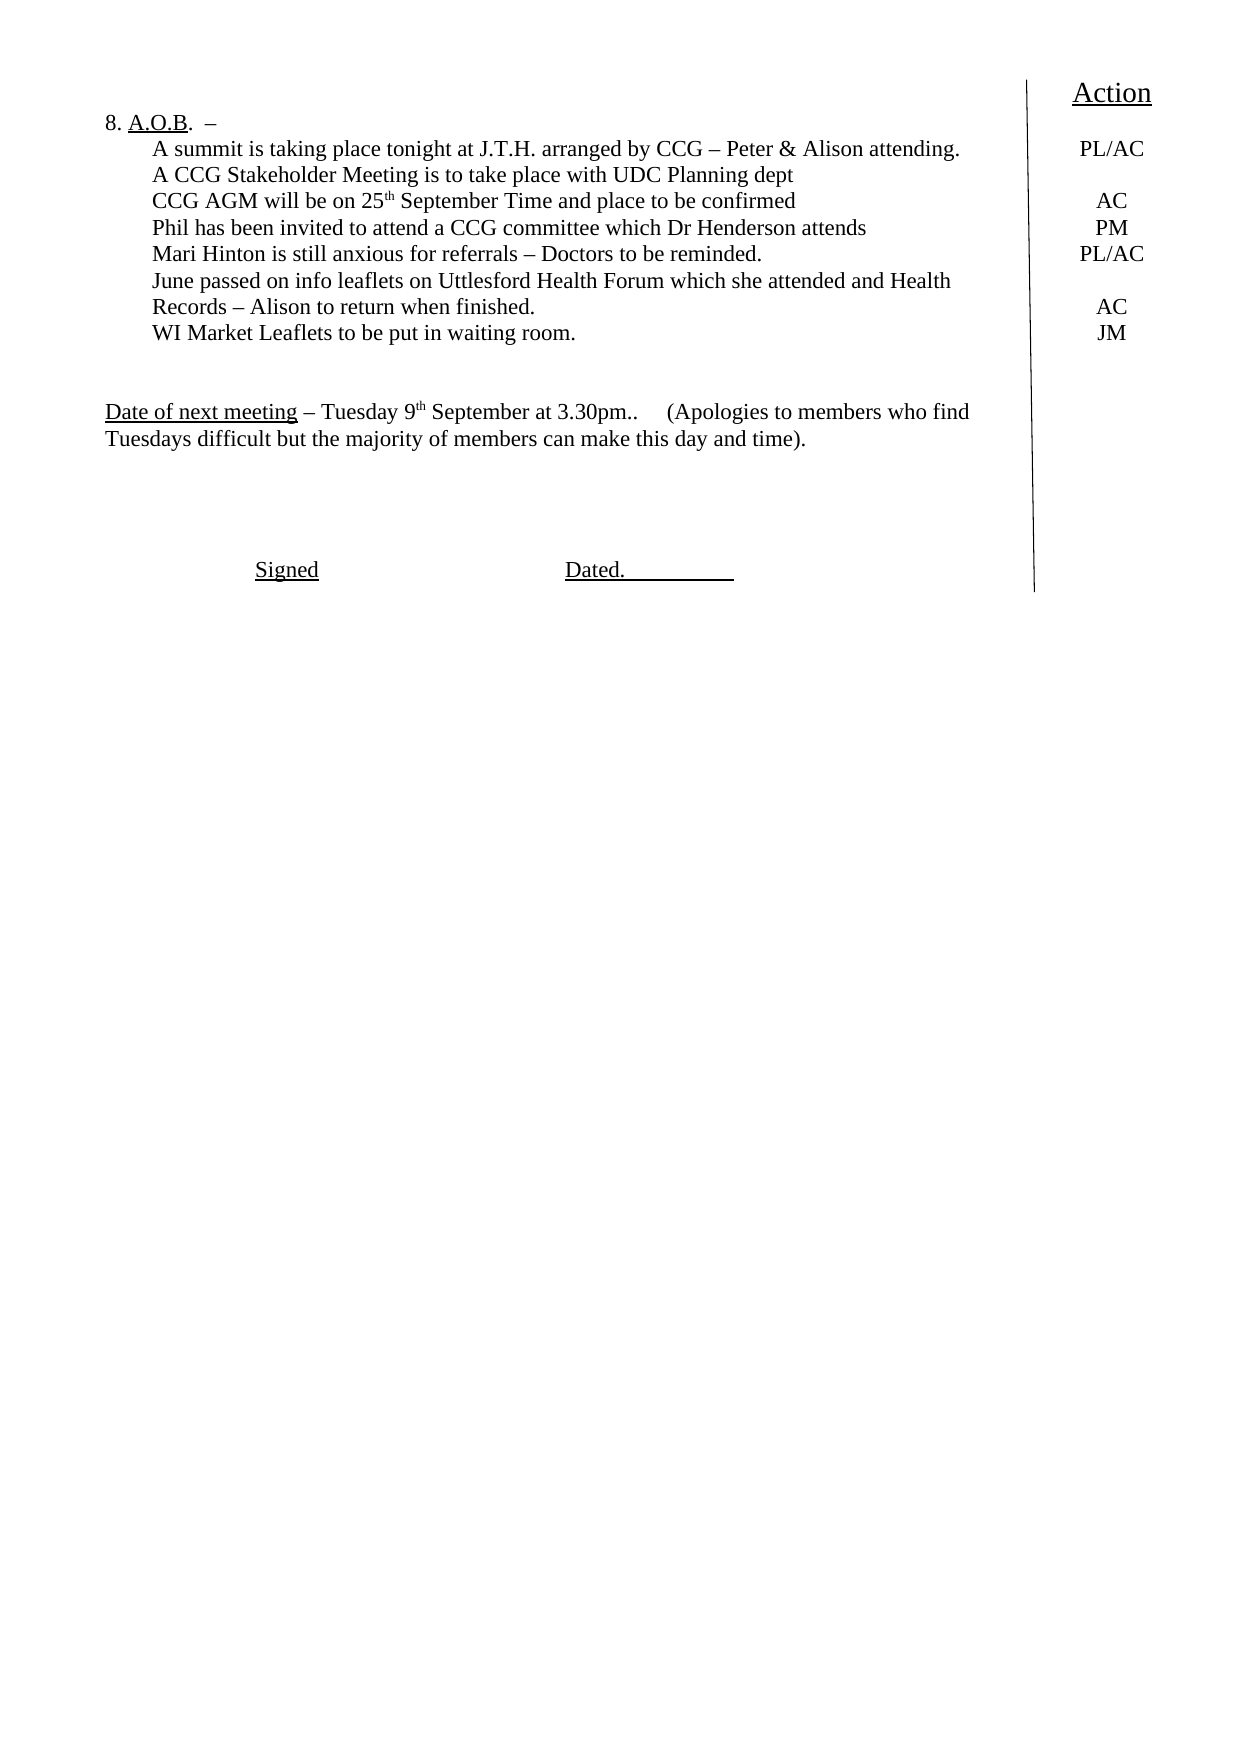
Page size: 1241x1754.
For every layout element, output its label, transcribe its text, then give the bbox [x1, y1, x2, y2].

text AC [1061, 293, 1162, 319]
text WI Market Leaflets to be put in waiting room. [152, 319, 1024, 346]
text Date of next meeting – Tuesday 9th September at 3.30pm.. (Apologies to members who find Tuesdays difficult but the majority of members can make this day and time). [105, 398, 1024, 451]
text CCG AGM will be on 25th September Time and place to be confirmed [152, 188, 1024, 214]
text A CCG Stakeholder Meeting is to take place with UDC Planning dept [152, 161, 1024, 188]
text AC [1061, 188, 1162, 214]
text 8. A.O.B. – [105, 108, 1024, 135]
text PL/AC [1061, 240, 1162, 267]
text Action [1061, 75, 1162, 108]
text PM [1061, 214, 1162, 240]
text JM [1061, 319, 1162, 346]
text Signed Dated. [105, 557, 1024, 583]
text Phil has been invited to attend a CCG committee which Dr Henderson attends [152, 214, 1024, 240]
text PL/AC [1061, 135, 1162, 161]
text Mari Hinton is still anxious for referrals – Doctors to be reminded. [152, 240, 1024, 267]
text June passed on info leaflets on Uttlesford Health Forum which she attended and Health Records – Alison to return when finished. [152, 267, 1024, 319]
text A summit is taking place tonight at J.T.H. arranged by CCG – Peter & Alison attending. [152, 135, 1024, 161]
